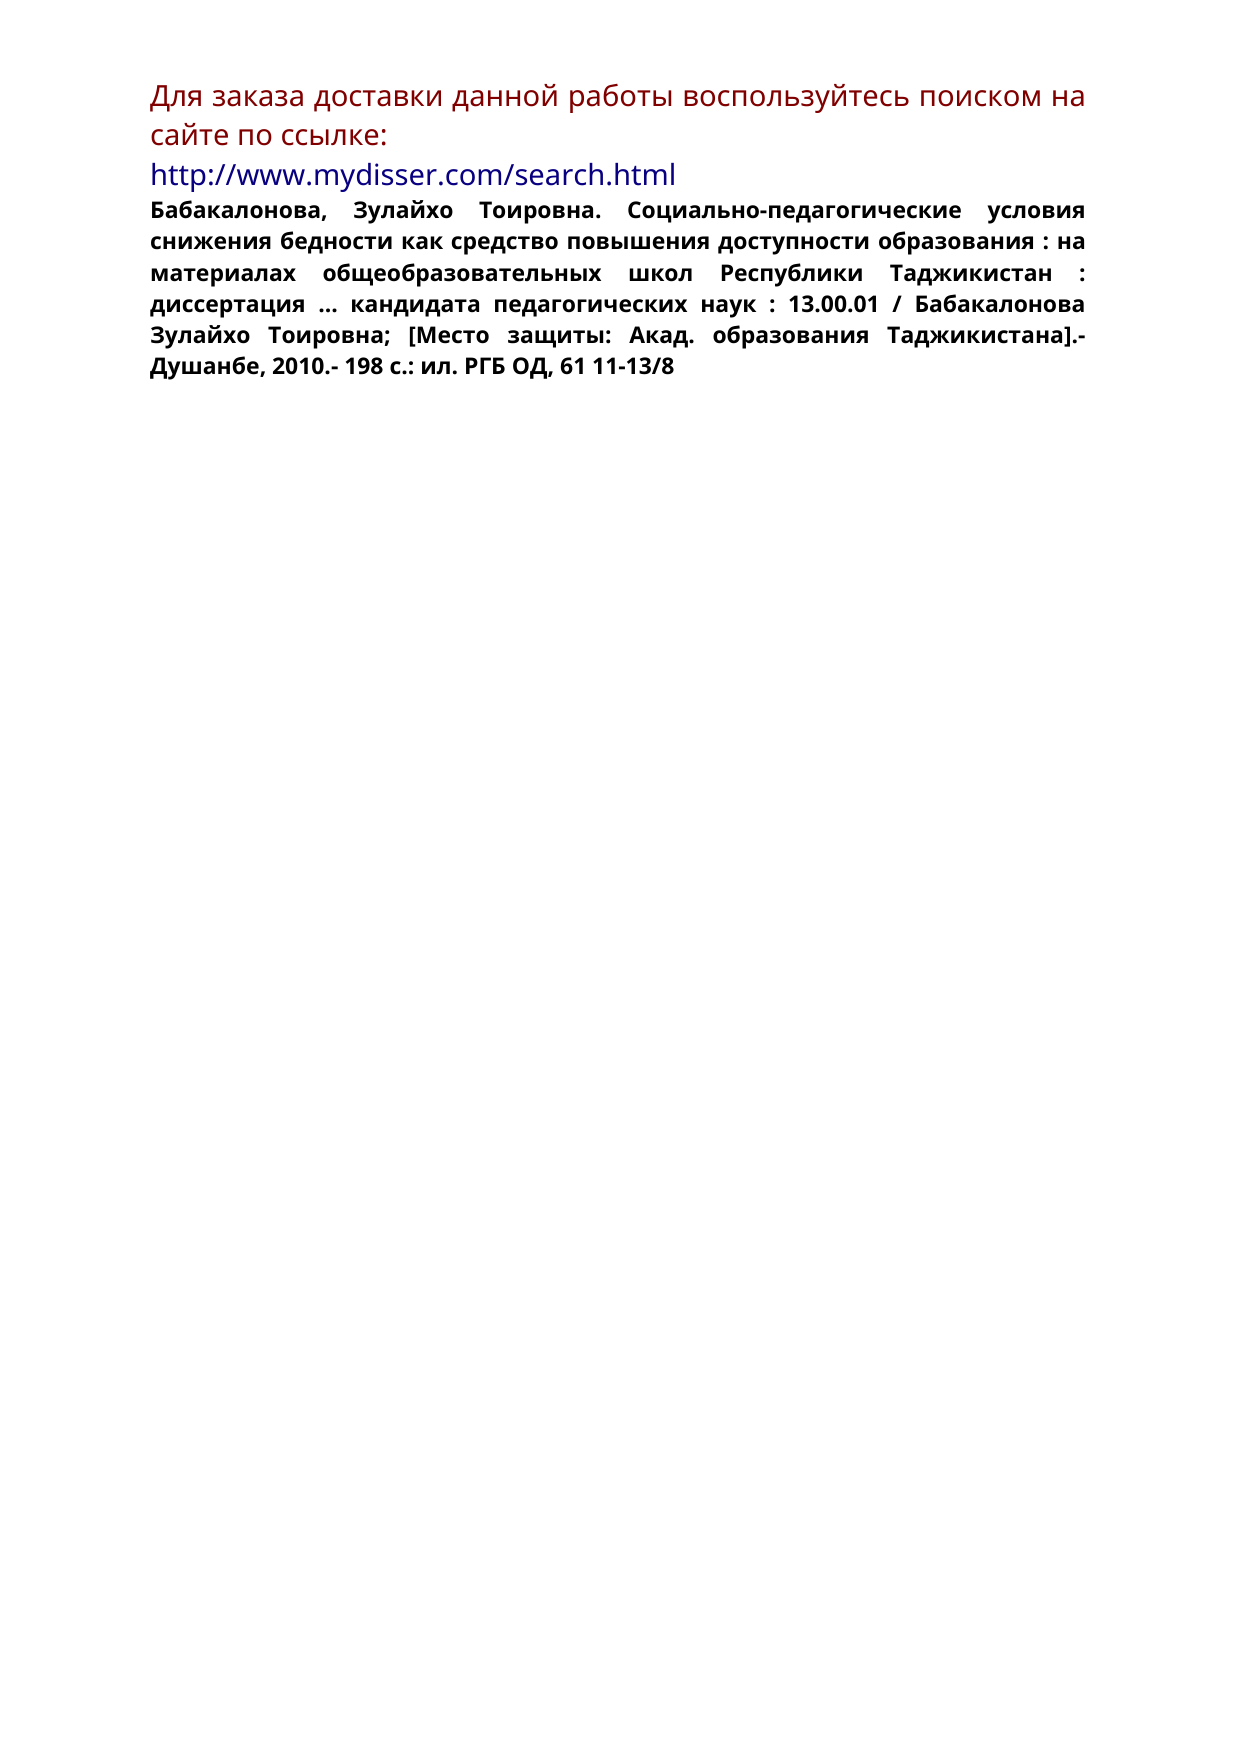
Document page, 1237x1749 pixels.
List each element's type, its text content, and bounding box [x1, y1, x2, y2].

text Бабакалонова, Зулайхо Тоировна. Социально-педагогические условия снижения бедности как средство повышения доступности образования : на материалах общеобразовательных школ Республики Таджикистан : диссертация ... кандидата педагогических наук : 13.00.01 / Бабакалонова Зулайхо Тоировна; [Место защиты: Акад. образования Таджикистана].- Душанбе, 2010.- 198 с.: ил. РГБ ОД, 61 11-13/8 [150, 194, 1086, 382]
